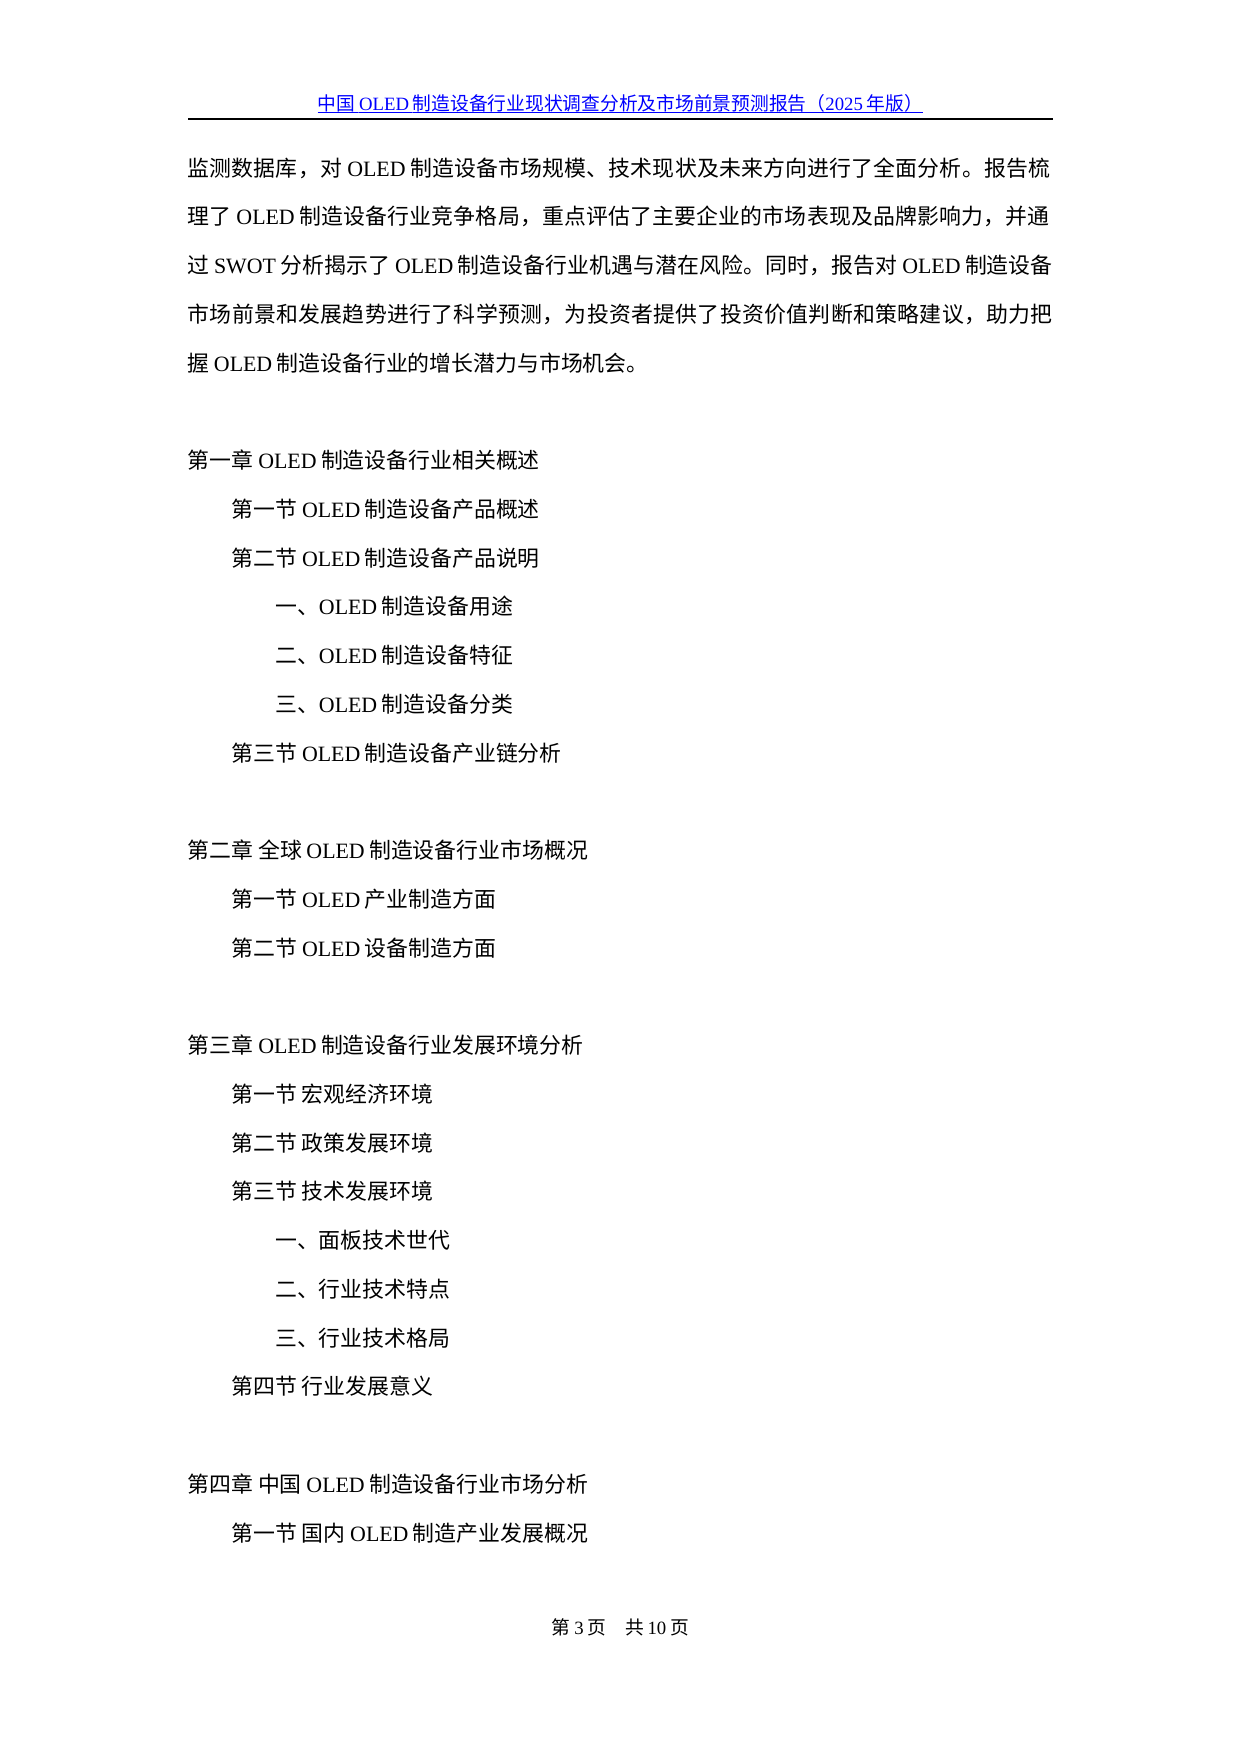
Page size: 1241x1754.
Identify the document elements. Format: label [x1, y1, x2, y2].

text [187, 150, 1053, 1548]
